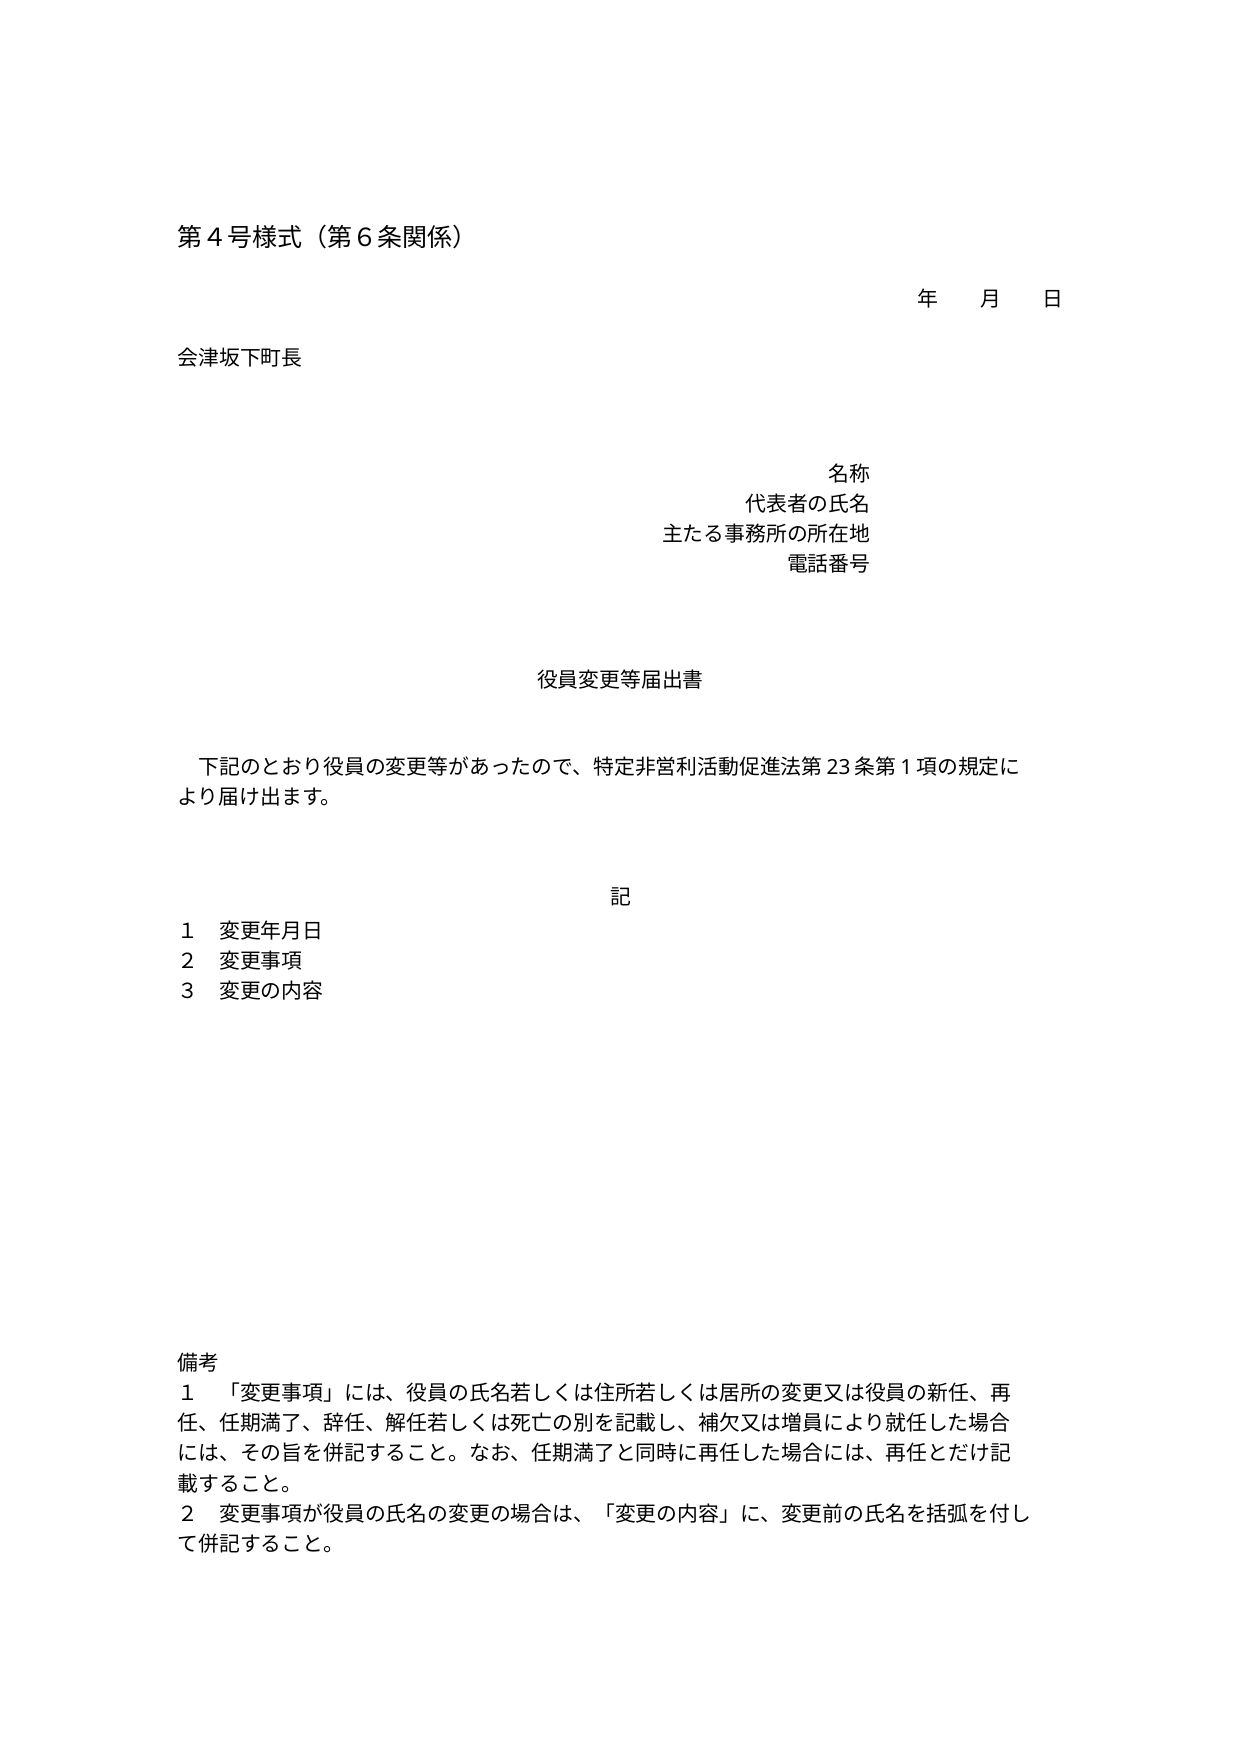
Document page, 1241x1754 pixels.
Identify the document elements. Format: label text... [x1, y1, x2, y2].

text ３ 変更の内容 [177, 974, 1063, 1005]
text ２ 変更事項 [177, 944, 1063, 974]
text には、その旨を併記すること。なお、任期満了と同時に再任した場合には、再任とだけ記 [177, 1437, 1063, 1467]
text 主たる事務所の所在地 [177, 517, 1063, 547]
text 電話番号 [177, 547, 1063, 578]
text 第４号様式（第６条関係） [177, 217, 1063, 254]
text 載すること。 [177, 1467, 1063, 1497]
text 代表者の氏名 [177, 487, 1063, 517]
text 年 月 日 [177, 283, 1063, 313]
text １ 変更年月日 [177, 914, 1063, 944]
subtitle 記 [177, 877, 1063, 914]
text より届け出ます。 [177, 780, 1063, 811]
text 会津坂下町長 [177, 341, 1063, 372]
text 下記のとおり役員の変更等があったので、特定非営利活動促進法第23条第1項の規定に [177, 750, 1063, 780]
text 役員変更等届出書 [177, 663, 1063, 693]
text 任、任期満了、辞任、解任若しくは死亡の別を記載し、補欠又は増員により就任した場合 [177, 1406, 1063, 1437]
text 備考 [177, 1346, 1063, 1376]
text て併記すること。 [177, 1527, 1063, 1557]
text ２ 変更事項が役員の氏名の変更の場合は、「変更の内容」に、変更前の氏名を括弧を付し [177, 1497, 1063, 1527]
text 名称 [177, 457, 1063, 487]
text １ 「変更事項」には、役員の氏名若しくは住所若しくは居所の変更又は役員の新任、再 [177, 1376, 1063, 1406]
